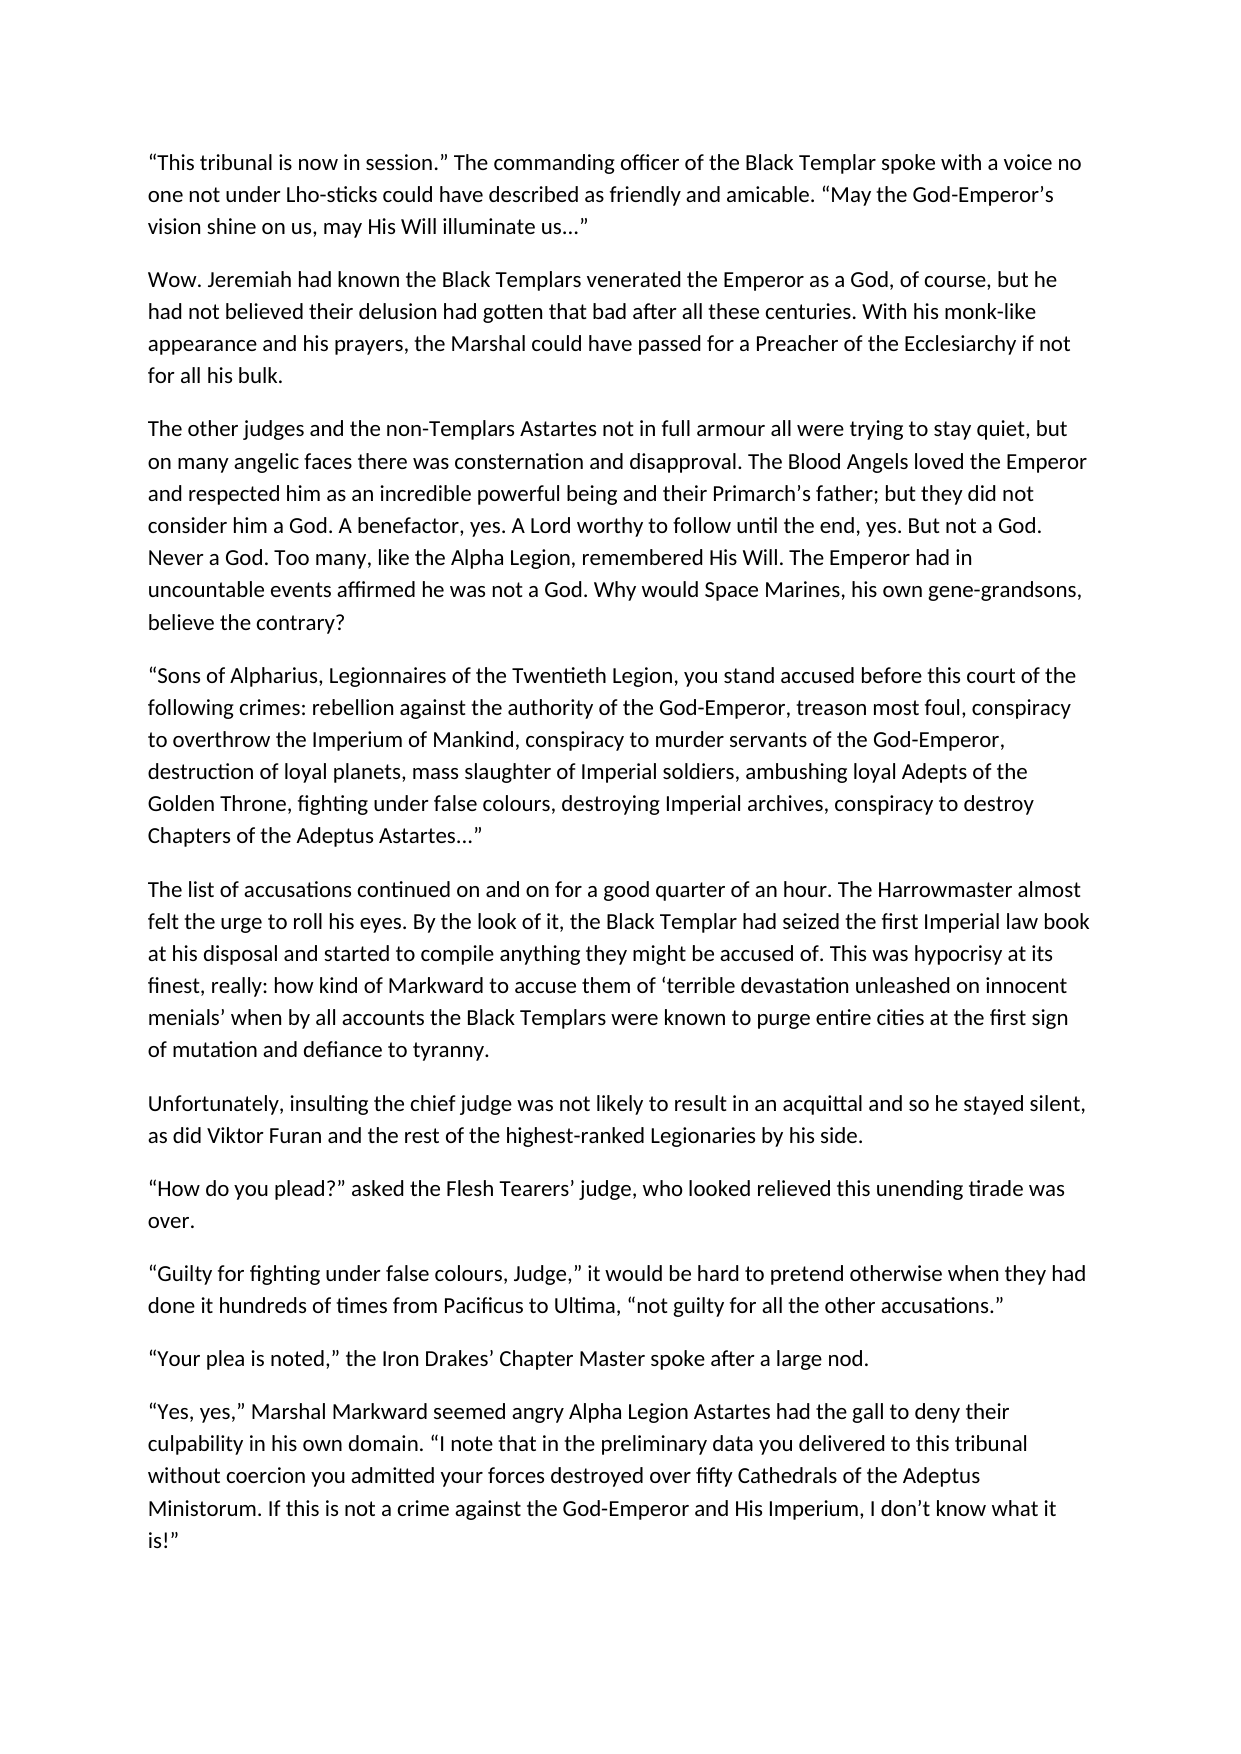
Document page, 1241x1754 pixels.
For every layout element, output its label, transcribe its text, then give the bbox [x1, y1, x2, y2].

text “How do you plead?” asked the Flesh Tearers’ judge, who looked relieved this unending tirade was over. [148, 1174, 1093, 1234]
text “Yes, yes,” Marshal Markward seemed angry Alpha Legion Astartes had the gall to deny their culpability in his own domain. “I note that in the preliminary data you delivered to this tribunal without coercion you admitted your forces destroyed over fifty Cathedrals of the Adeptus Ministorum. If this is not a crime against the God-Emperor and His Imperium, I don’t know what it is!” [148, 1397, 1093, 1554]
text The list of accusations continued on and on for a good quarter of an hour. The Harrowmaster almost felt the urge to roll his eyes. By the look of it, the Black Templar had seized the first Imperial law book at his disposal and started to compile anything they might be accused of. This was hypocrisy at its finest, really: how kind of Markward to accuse them of ‘terrible devastation unleashed on innocent menials’ when by all accounts the Black Templars were known to purge entire cities at the first sign of mutation and defiance to tyranny. [148, 875, 1093, 1064]
text “Sons of Alpharius, Legionnaires of the Twentieth Legion, you stand accused before this court of the following crimes: rebellion against the authority of the God-Emperor, treason most foul, conspiracy to overthrow the Imperium of Mankind, conspiracy to murder servants of the God-Emperor, destruction of loyal planets, mass slaughter of Imperial soldiers, ambushing loyal Adepts of the Golden Throne, fighting under false colours, destroying Imperial archives, conspiracy to destroy Chapters of the Adeptus Astartes...” [148, 661, 1093, 850]
text “Your plea is noted,” the Iron Drakes’ Chapter Master spoke after a large nod. [148, 1344, 1093, 1372]
text Unfortunately, insulting the chief judge was not likely to result in an acquittal and so he stayed silent, as did Viktor Furan and the rest of the highest-ranked Legionaries by his side. [148, 1089, 1093, 1149]
text The other judges and the non-Templars Astartes not in full armour all were trying to stay quiet, but on many angelic faces there was consternation and disapproval. The Blood Angels loved the Emperor and respected him as an incredible powerful being and their Primarch’s father; but they did not consider him a God. A benefactor, yes. A Lord worthy to follow until the end, yes. But not a God. Never a God. Too many, like the Alpha Legion, remembered His Will. The Emperor had in uncountable events affirmed he was not a God. Why would Space Marines, his own gene-grandsons, believe the contrary? [148, 414, 1093, 636]
text “Guilty for fighting under false colours, Judge,” it would be hard to pretend otherwise when they had done it hundreds of times from Pacificus to Ultima, “not guilty for all the other accusations.” [148, 1259, 1093, 1319]
text Wow. Jeremiah had known the Black Templars venerated the Emperor as a God, of course, but he had not believed their delusion had gotten that bad after all these centuries. With his monk-like appearance and his prayers, the Marshal could have passed for a Preacher of the Ecclesiarchy if not for all his bulk. [148, 265, 1093, 389]
text “This tribunal is now in session.” The commanding officer of the Black Templar spoke with a voice no one not under Lho-sticks could have described as friendly and amicable. “May the God-Emperor’s vision shine on us, may His Will illuminate us...” [148, 148, 1093, 240]
